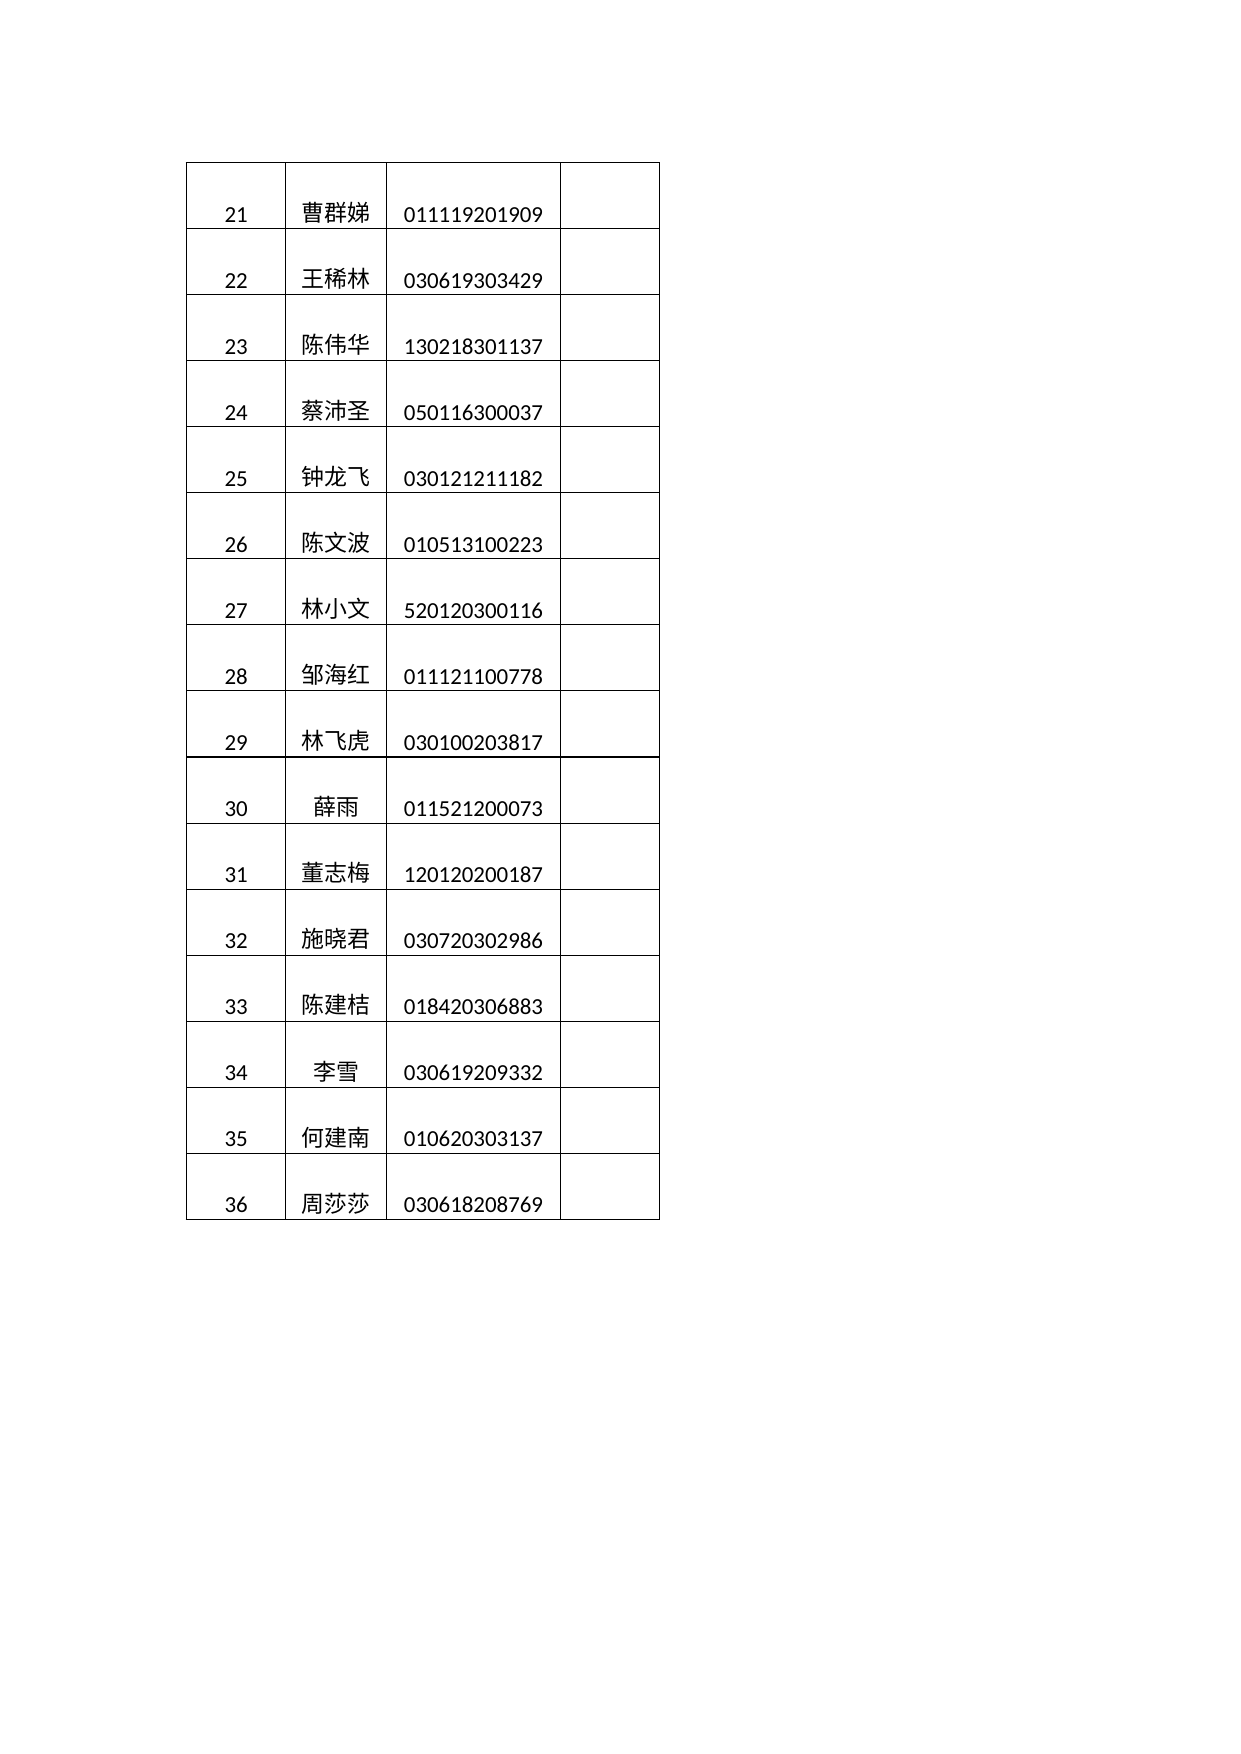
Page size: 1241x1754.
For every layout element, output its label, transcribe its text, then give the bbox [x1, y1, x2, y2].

table_cell 周莎莎 [286, 1154, 386, 1219]
table_cell 邹海红 [286, 625, 386, 690]
table_cell 030619209332 [387, 1022, 560, 1087]
table_cell 34 [187, 1022, 285, 1087]
table_cell 曹群娣 [286, 163, 386, 228]
table_cell [561, 361, 659, 426]
table_cell [561, 163, 659, 228]
table_cell 23 [187, 295, 285, 360]
table_cell 030100203817 [387, 691, 560, 756]
table_cell 26 [187, 493, 285, 558]
table_cell 李雪 [286, 1022, 386, 1087]
table_cell 薛雨 [286, 758, 386, 822]
table_cell 22 [187, 229, 285, 294]
table_cell [561, 1022, 659, 1087]
table_cell [561, 890, 659, 954]
table_cell 蔡沛圣 [286, 361, 386, 426]
table_cell [561, 1088, 659, 1153]
table_cell [561, 559, 659, 624]
table_cell 030618208769 [387, 1154, 560, 1219]
table_cell [561, 758, 659, 822]
table_cell 24 [187, 361, 285, 426]
table_cell [561, 229, 659, 294]
table_cell 120120200187 [387, 824, 560, 888]
table_cell 王稀林 [286, 229, 386, 294]
table_cell [561, 427, 659, 492]
table_cell 011521200073 [387, 758, 560, 822]
table_cell 何建南 [286, 1088, 386, 1153]
table_cell 陈文波 [286, 493, 386, 558]
table_cell [561, 493, 659, 558]
table_cell 林飞虎 [286, 691, 386, 756]
table_cell 130218301137 [387, 295, 560, 360]
table_cell 陈伟华 [286, 295, 386, 360]
table_cell 29 [187, 691, 285, 756]
table_cell 钟龙飞 [286, 427, 386, 492]
table_cell 27 [187, 559, 285, 624]
table_cell 31 [187, 824, 285, 888]
table_cell 010513100223 [387, 493, 560, 558]
table_cell [561, 824, 659, 888]
table_cell 030121211182 [387, 427, 560, 492]
table_cell [561, 295, 659, 360]
table_cell 030720302986 [387, 890, 560, 954]
table_cell 25 [187, 427, 285, 492]
table_cell 30 [187, 758, 285, 822]
table_cell 520120300116 [387, 559, 560, 624]
table_cell 35 [187, 1088, 285, 1153]
table_cell 32 [187, 890, 285, 954]
table_cell 28 [187, 625, 285, 690]
table_cell 050116300037 [387, 361, 560, 426]
table_cell 011121100778 [387, 625, 560, 690]
table_cell 21 [187, 163, 285, 228]
table_cell [561, 956, 659, 1021]
table_cell 林小文 [286, 559, 386, 624]
table_cell 36 [187, 1154, 285, 1219]
table_cell 010620303137 [387, 1088, 560, 1153]
table_cell [561, 1154, 659, 1219]
table_cell [561, 691, 659, 756]
table_cell 董志梅 [286, 824, 386, 888]
table_cell 011119201909 [387, 163, 560, 228]
table_cell 33 [187, 956, 285, 1021]
table_cell 030619303429 [387, 229, 560, 294]
table_cell 陈建桔 [286, 956, 386, 1021]
table_cell 施晓君 [286, 890, 386, 954]
table_cell [561, 625, 659, 690]
table_cell 018420306883 [387, 956, 560, 1021]
